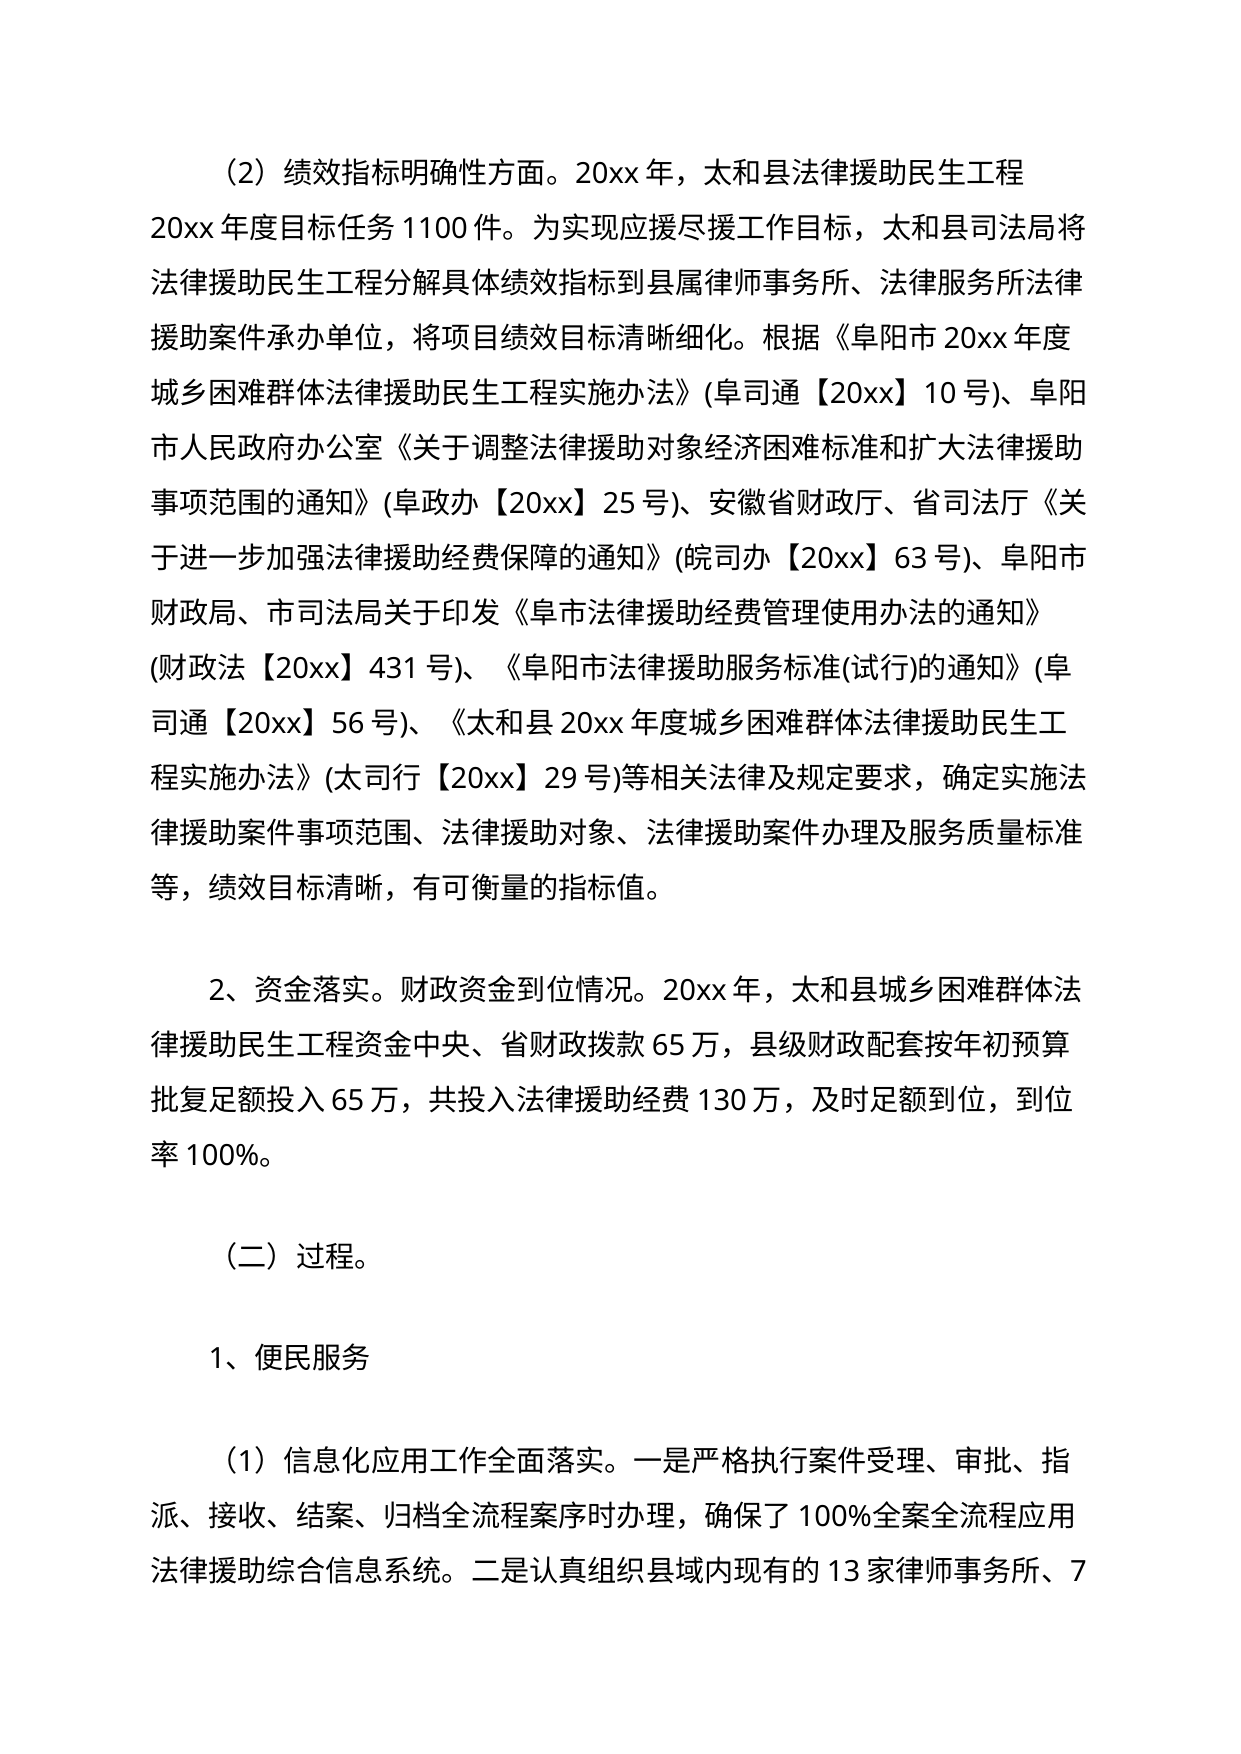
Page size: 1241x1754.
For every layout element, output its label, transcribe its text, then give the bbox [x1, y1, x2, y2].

text （二）过程。 [150, 1233, 1090, 1276]
text （2）绩效指标明确性方面。20xx年，太和县法律援助民生工程20xx年度目标任务1100件。为实现应援尽援工作目标，太和县司法局将法律援助民生工程分解具体绩效指标到县属律师事务所、法律服务所法律援助案件承办单位，将项目绩效目标清晰细化。根据《阜阳市20xx年度城乡困难群体法律援助民生工程实施办法》(阜司通【20xx】10号)、阜阳市人民政府办公室《关于调整法律援助对象经济困难标准和扩大法律援助事项范围的通知》(阜政办【20xx】25号)、安徽省财政厅、省司法厅《关于进一步加强法律援助经费保障的通知》(皖司办【20xx】63号)、阜阳市财政局、市司法局关于印发《阜市法律援助经费管理使用办法的通知》(财政法【20xx】431号)、《阜阳市法律援助服务标准(试行)的通知》(阜司通【20xx】56号)、《太和县20xx年度城乡困难群体法律援助民生工程实施办法》(太司行【20xx】29号)等相关法律及规定要求，确定实施法律援助案件事项范围、法律援助对象、法律援助案件办理及服务质量标准等，绩效目标清晰，有可衡量的指标值。 [150, 150, 1090, 907]
text 2、资金落实。财政资金到位情况。20xx年，太和县城乡困难群体法律援助民生工程资金中央、省财政拨款65万，县级财政配套按年初预算批复足额投入65万，共投入法律援助经费130万，及时足额到位，到位率100%。 [150, 966, 1090, 1174]
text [150, 1437, 1090, 1589]
text 1、便民服务 [150, 1335, 1090, 1377]
